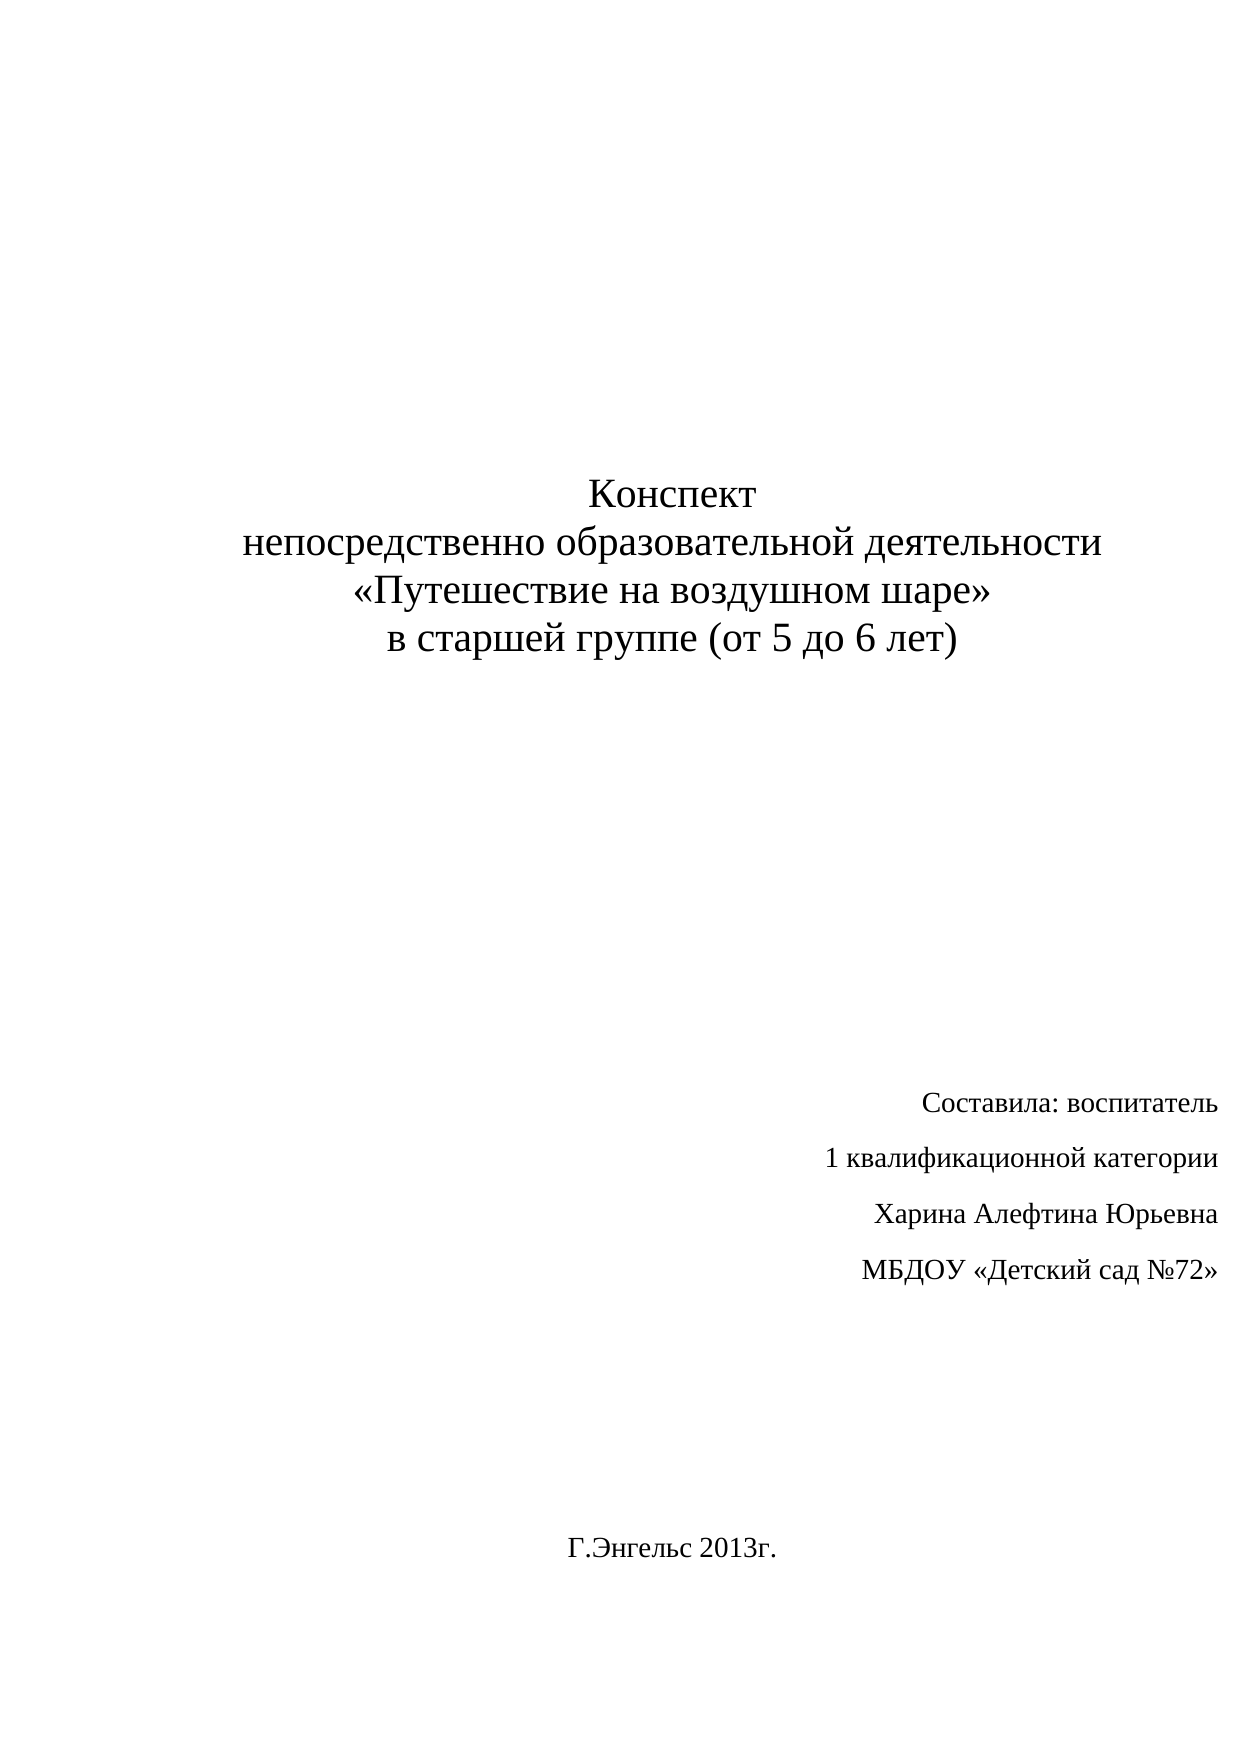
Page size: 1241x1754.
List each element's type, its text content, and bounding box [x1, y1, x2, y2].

text Составила: воспитатель [128, 1090, 1218, 1118]
text Харина Алефтина Юрьевна [128, 1201, 1218, 1229]
text МБДОУ «Детский сад №72» [128, 1257, 1218, 1285]
text Конспект [126, 468, 1218, 516]
text «Путешествие на воздушном шаре» [126, 564, 1218, 612]
text непосредственно образовательной деятельности [126, 516, 1218, 564]
text 1 квалификационной категории [128, 1145, 1218, 1173]
text Г.Энгельс 2013г. [126, 1535, 1218, 1563]
text в старшей группе (от 5 до 6 лет) [126, 612, 1218, 660]
